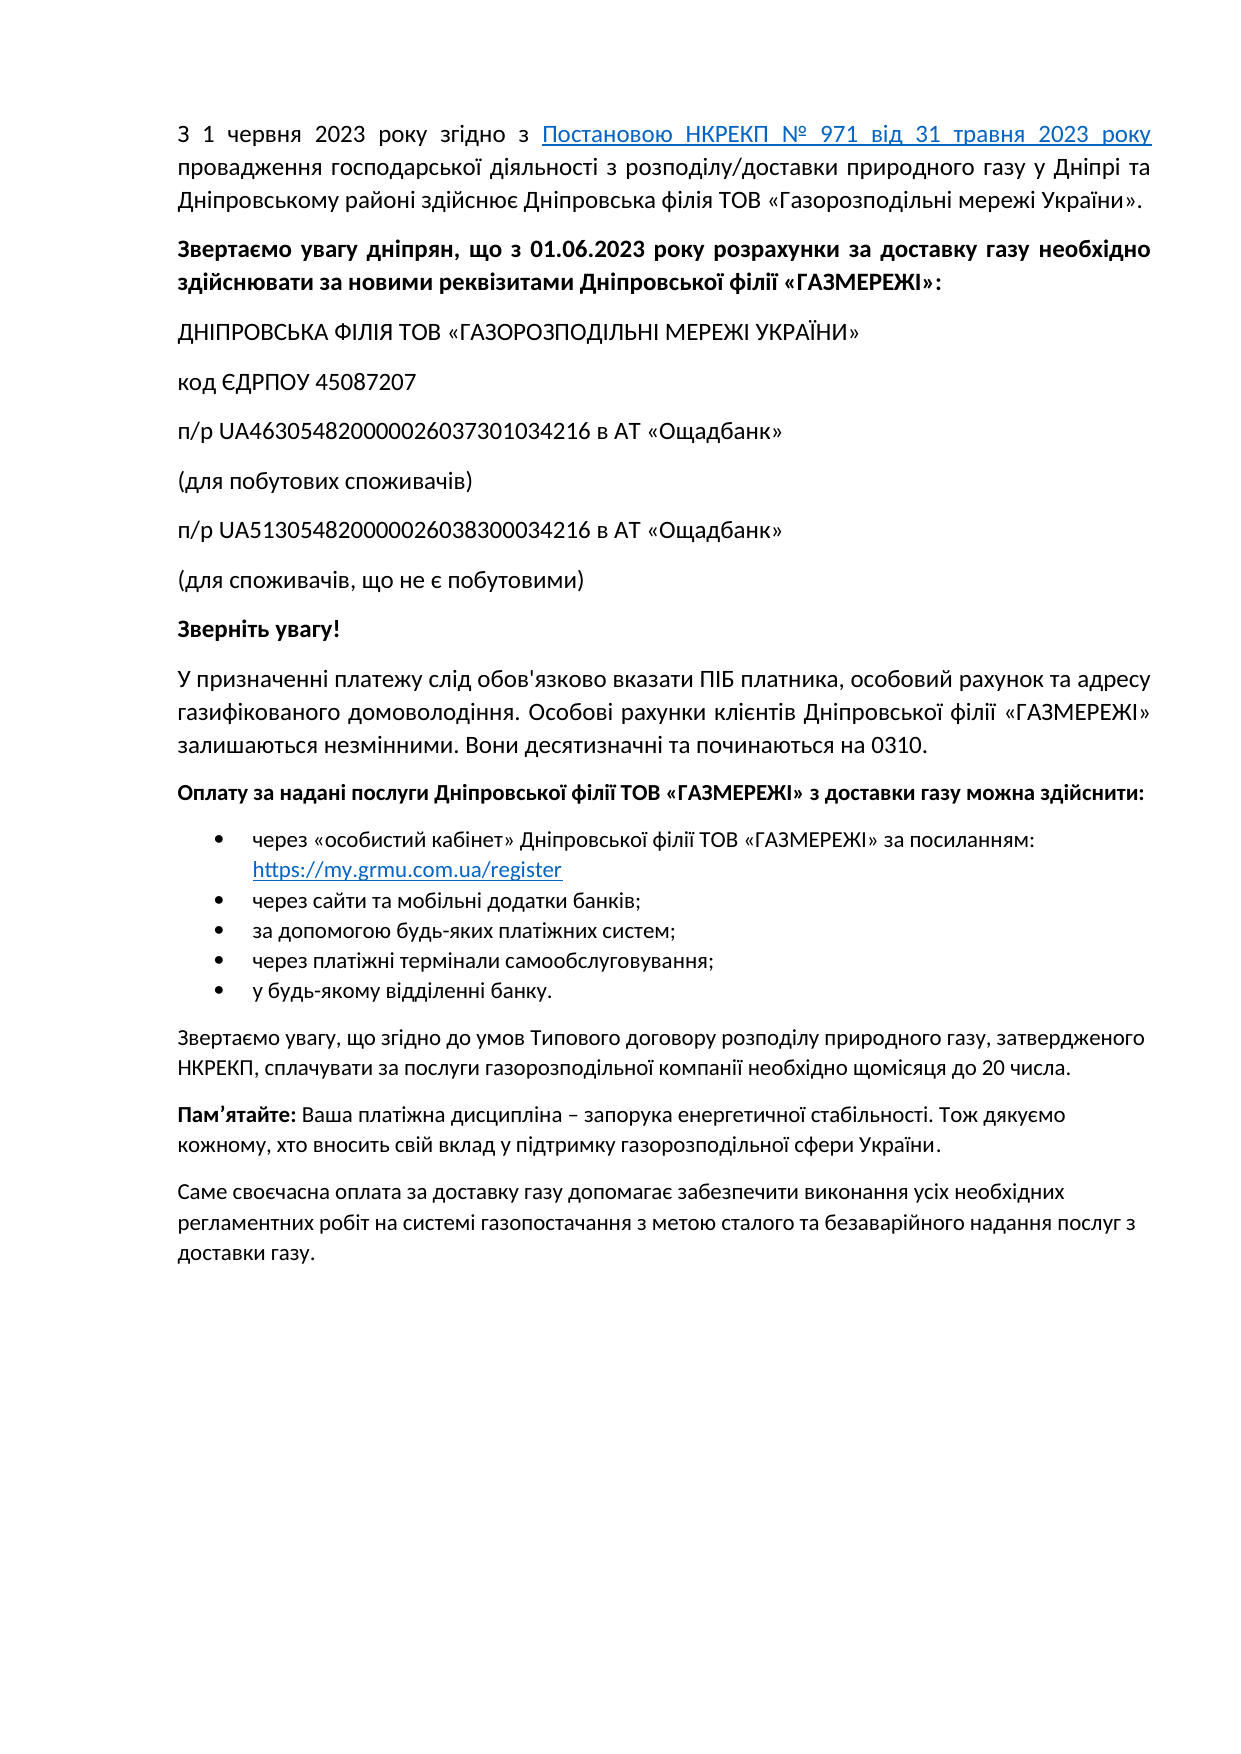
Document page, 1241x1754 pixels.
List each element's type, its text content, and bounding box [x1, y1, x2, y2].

text Саме своєчасна оплата за доставку газу допомагає забезпечити виконання усіх необхідних регламентних робіт на системі газопостачання з метою сталого та безаварійного надання послуг з доставки газу. [177, 1177, 1152, 1266]
text У призначенні платежу слід обов'язково вказати ПІБ платника, особовий рахунок та адресу газифікованого домоволодіння. Особові рахунки клієнтів Дніпровської філії «ГАЗМЕРЕЖІ» залишаються незмінними. Вони десятизначні та починаються на 0310. [177, 663, 1152, 759]
list у будь-якому відділенні банку. [215, 976, 1152, 1004]
list через платіжні термінали самообслуговування; [215, 946, 1152, 974]
text Оплату за надані послуги Дніпровської філії ТОВ «ГАЗМЕРЕЖІ» з доставки газу можна здійснити: [177, 778, 1152, 807]
list через сайти та мобільні додатки банків; [215, 886, 1152, 914]
text п/р UA463054820000026037301034216 в АТ «Ощадбанк» [177, 415, 1152, 446]
text Зверніть увагу! [177, 613, 1152, 644]
text (для побутових споживачів) [177, 465, 1152, 495]
text Пам’ятайте: Ваша платіжна дисципліна – запорука енергетичної стабільності. Тож дякуємо кожному, хто вносить свій вклад у підтримку газорозподільної сфери України. [177, 1100, 1152, 1159]
list за допомогою будь-яких платіжних систем; [215, 916, 1152, 944]
text ДНІПРОВСЬКА ФІЛІЯ ТОВ «ГАЗОРОЗПОДІЛЬНІ МЕРЕЖІ УКРАЇНИ» [177, 316, 1152, 347]
text Звертаємо увагу, що згідно до умов Типового договору розподілу природного газу, затвердженого НКРЕКП, сплачувати за послуги газорозподільної компанії необхідно щомісяця до 20 числа. [177, 1023, 1152, 1082]
text п/р UA513054820000026038300034216 в АТ «Ощадбанк» [177, 514, 1152, 545]
text (для споживачів, що не є побутовими) [177, 564, 1152, 594]
text З 1 червня 2023 року згідно з Постановою НКРЕКП № 971 від 31 травня 2023 року провадження господарської діяльності з розподілу/доставки природного газу у Дніпрі та Дніпровському районі здійснює Дніпровська філія ТОВ «Газорозподільні мережі України». [177, 118, 1152, 214]
text код ЄДРПОУ 45087207 [177, 366, 1152, 396]
text Звертаємо увагу дніпрян, що з 01.06.2023 року розрахунки за доставку газу необхідно здійснювати за новими реквізитами Дніпровської філії «ГАЗМЕРЕЖІ»: [177, 233, 1152, 297]
list через «особистий кабінет» Дніпровської філії ТОВ «ГАЗМЕРЕЖІ» за посиланням: https://my.grmu.com.ua/register [215, 825, 1152, 884]
